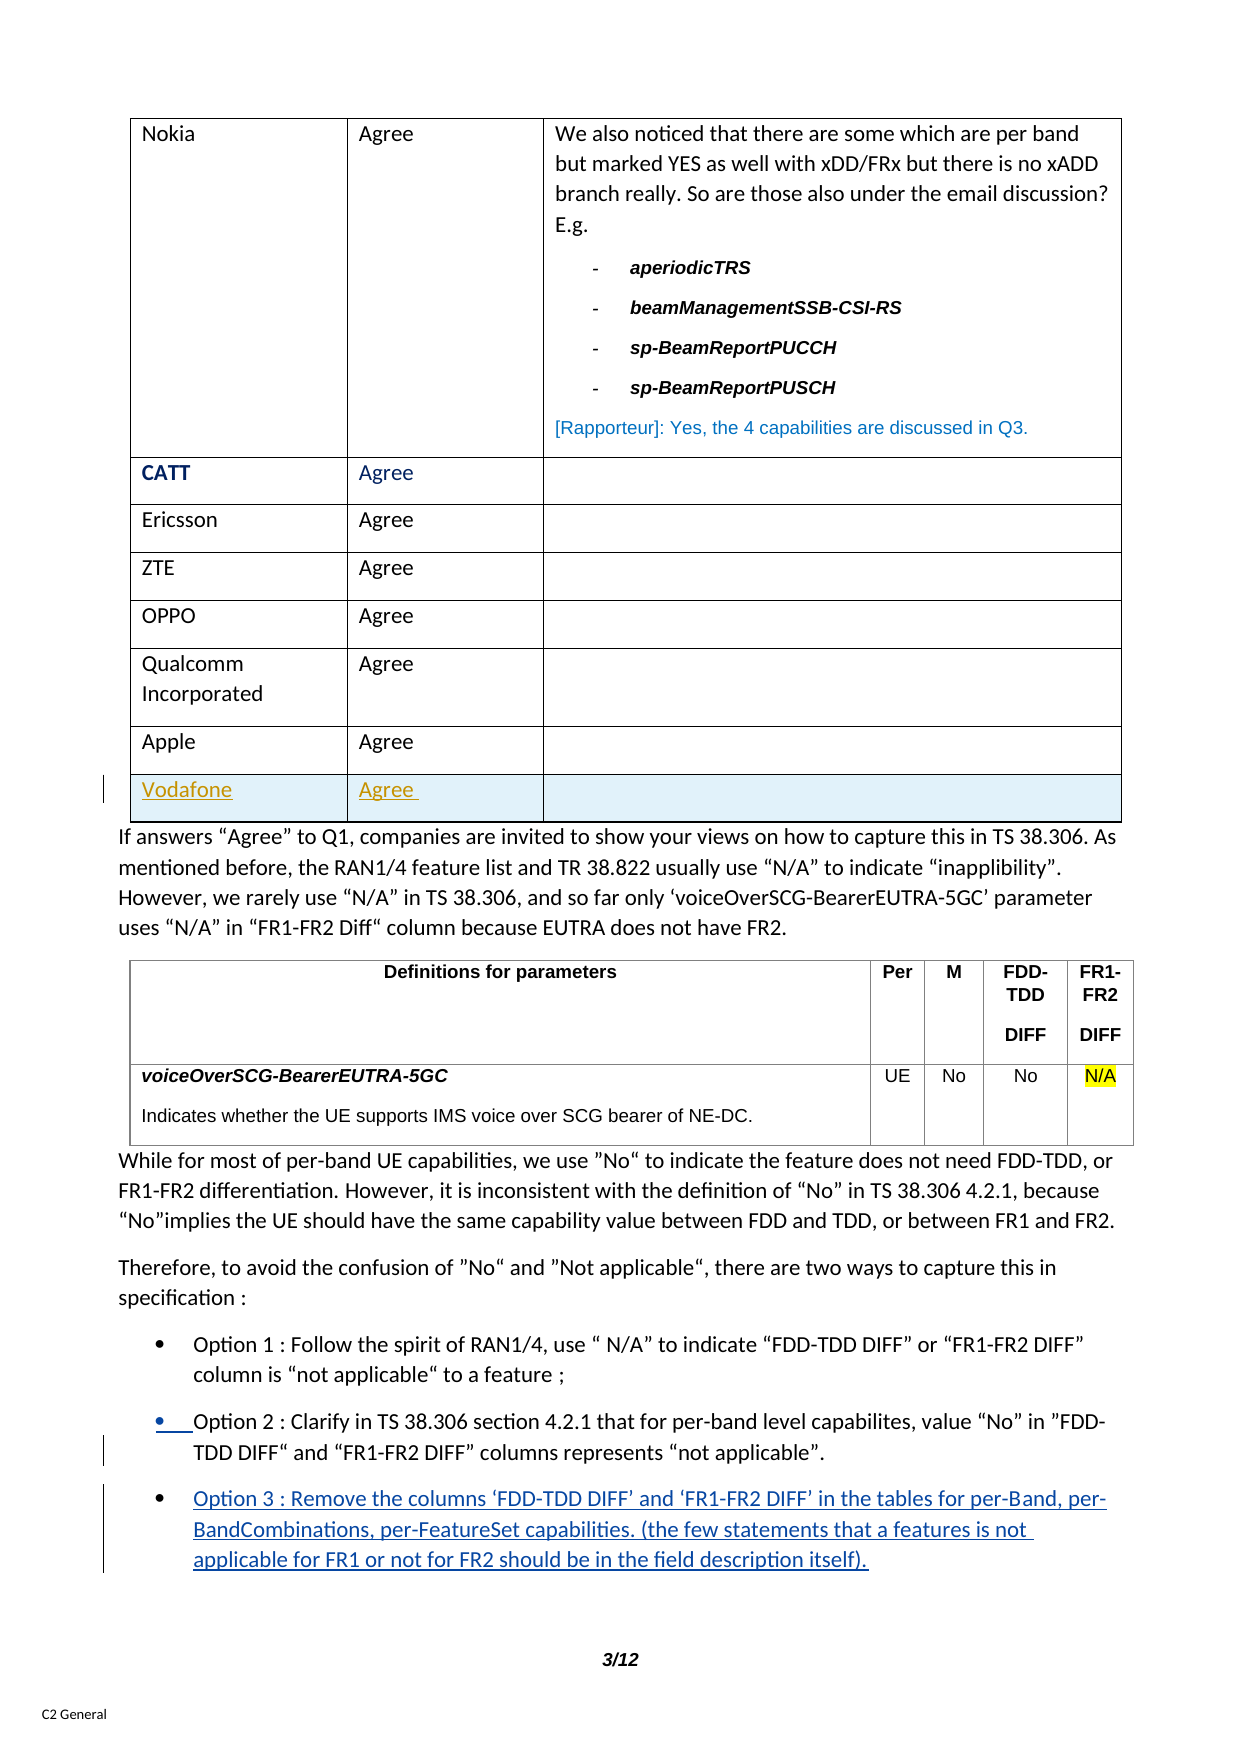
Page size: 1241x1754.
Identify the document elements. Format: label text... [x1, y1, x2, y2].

table_cell OPPO [131, 601, 347, 648]
table_cell No [925, 1065, 983, 1145]
table_cell [544, 505, 1121, 552]
table_cell Agree [348, 119, 543, 457]
text While for most of per-band UE capabilities, we use ”No“ to indicate the feature does not need FDD-TDD, or FR1-FR2 differentiation. However, it is inconsistent with the definition of “No” in TS 38.306 4.2.1, because “No”implies the UE should have the same capability value between FDD and TDD, or between FR1 and FR2. [118, 1146, 1122, 1234]
table_cell [544, 649, 1121, 726]
table_cell Agree [348, 505, 543, 552]
table_header FDD-TDD DIFF [984, 961, 1067, 1064]
text If answers “Agree” to Q1, companies are invited to show your views on how to capture this in TS 38.306. As mentioned before, the RAN1/4 feature list and TR 38.822 usually use “N/A” to indicate “inapplibility”. However, we rarely use “N/A” in TS 38.306, and so far only ‘voiceOverSCG-BearerEUTRA-5GC’ parameter uses “N/A” in “FR1-FR2 Diff“ column because EUTRA does not have FR2. [118, 822, 1122, 941]
table_header M [925, 961, 983, 1064]
table_cell [544, 458, 1121, 504]
table_cell Agree [348, 727, 543, 774]
table_cell Agree [348, 553, 543, 600]
table_cell CATT [131, 458, 347, 504]
text Therefore, to avoid the confusion of ”No“ and ”Not applicable“, there are two ways to capture this in specification : [118, 1253, 1122, 1311]
table_cell We also noticed that there are some which are per band but marked YES as well with xDD/FRx but there is no xADD branch really. So are those also under the email discussion? E.g. aperiodicTRS beamManagementSSB-CSI-RS sp-BeamReportPUCCH sp-BeamReportPUSCH [Rapporteur]: Yes, the 4 capabilities are discussed in Q3. [544, 119, 1121, 457]
table_cell UE [871, 1065, 924, 1145]
list Option 2 : Clarify in TS 38.306 section 4.2.1 that for per-band level capabilites, value “No” in ”FDD-TDD DIFF“ and “FR1-FR2 DIFF” columns represents “not applicable”. [156, 1407, 1122, 1466]
list Option 1 : Follow the spirit of RAN1/4, use “ N/A” to indicate “FDD-TDD DIFF” or “FR1-FR2 DIFF” column is “not applicable“ to a feature ; [156, 1330, 1122, 1388]
table_cell N/A [1068, 1065, 1133, 1145]
table_cell [544, 553, 1121, 600]
table_cell ZTE [131, 553, 347, 600]
table_cell Agree [348, 601, 543, 648]
table_cell Nokia [131, 119, 347, 457]
table_cell Agree [348, 649, 543, 726]
table_header Definitions for parameters [131, 961, 870, 1064]
table_header FR1-FR2 DIFF [1068, 961, 1133, 1064]
table_header Per [871, 961, 924, 1064]
table_cell voiceOverSCG-BearerEUTRA-5GC Indicates whether the UE supports IMS voice over SCG bearer of NE-DC. [131, 1065, 870, 1145]
table_cell [544, 727, 1121, 774]
table_cell Ericsson [131, 505, 347, 552]
table_cell Agree [348, 458, 543, 504]
table_cell [544, 601, 1121, 648]
table_cell Qualcomm Incorporated [131, 649, 347, 726]
table_cell No [984, 1065, 1067, 1145]
table_cell Apple [131, 727, 347, 774]
